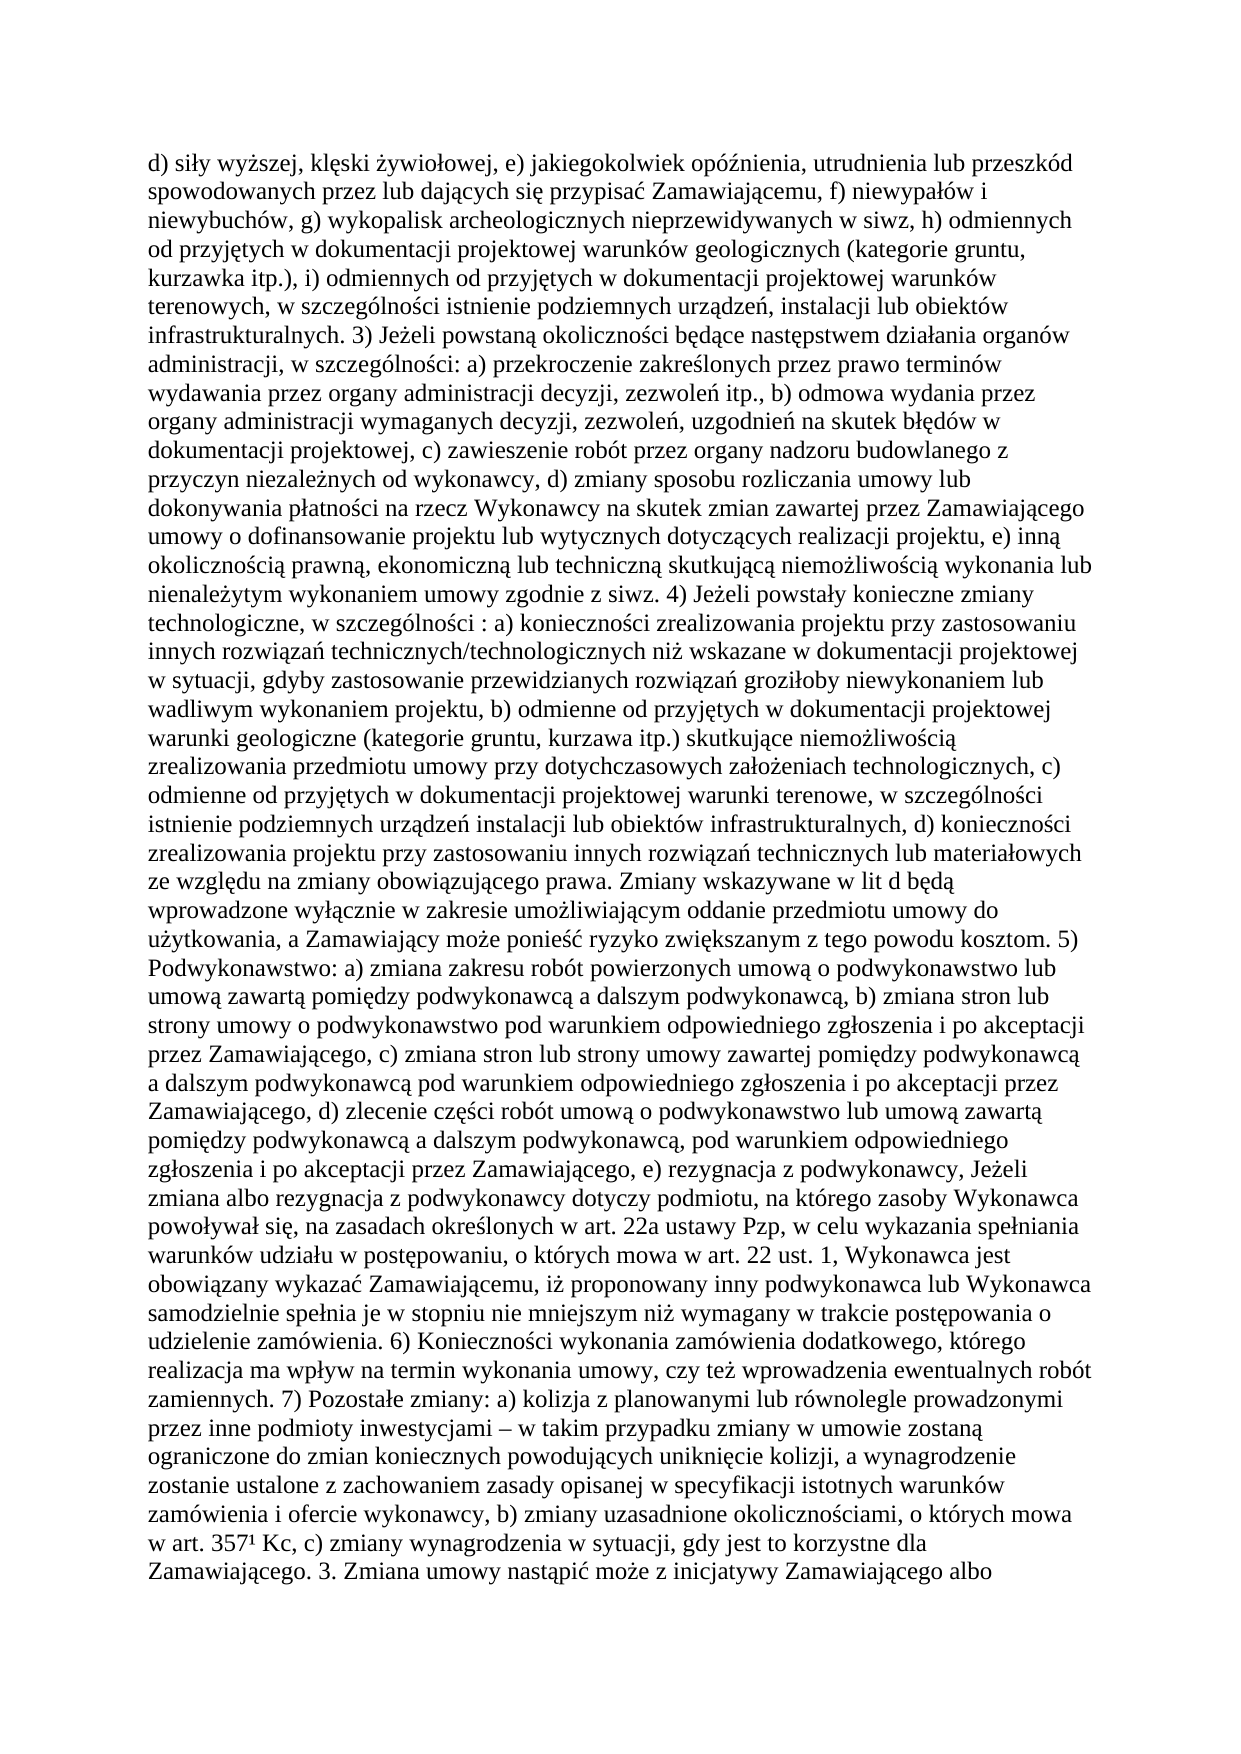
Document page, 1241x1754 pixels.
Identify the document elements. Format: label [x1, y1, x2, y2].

text [148, 148, 1093, 1585]
